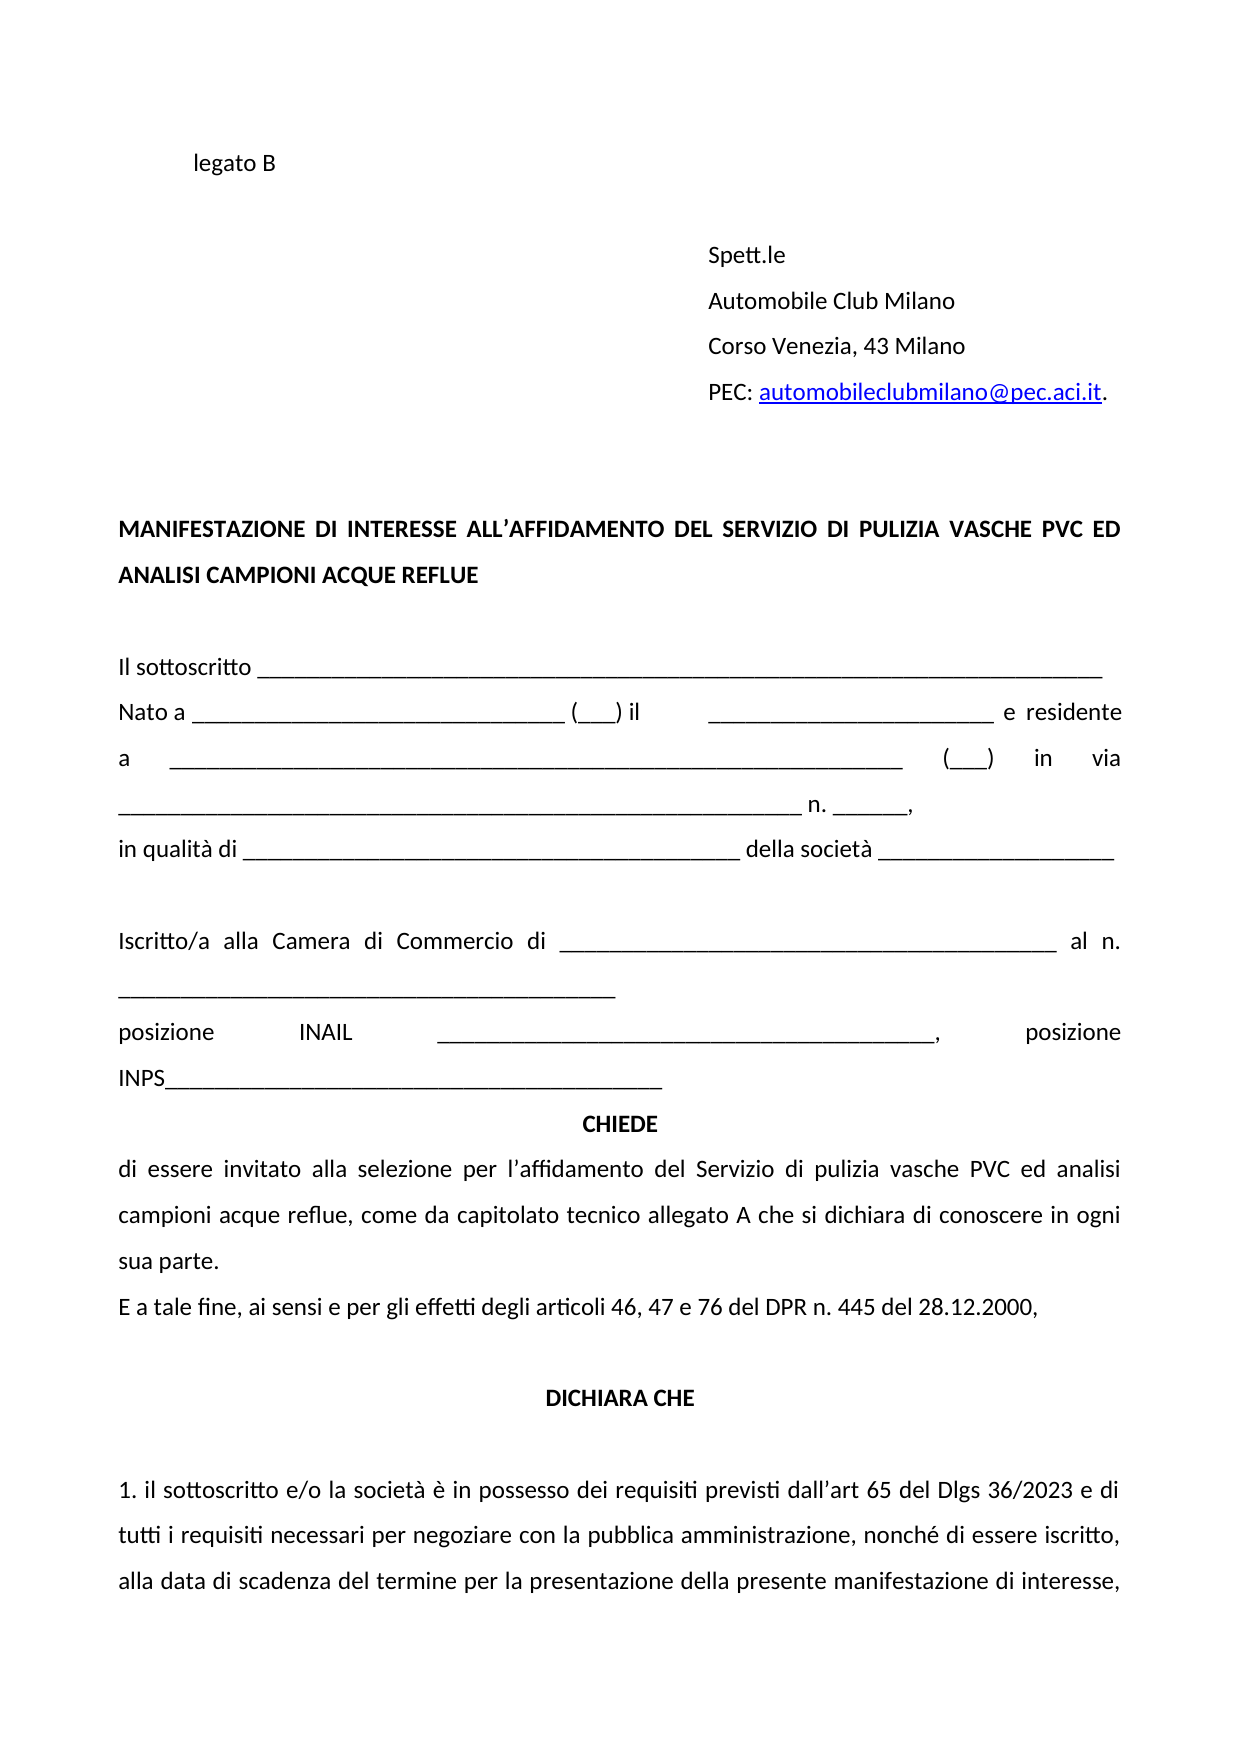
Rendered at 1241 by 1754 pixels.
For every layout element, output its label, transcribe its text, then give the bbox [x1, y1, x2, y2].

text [118, 1474, 1122, 1596]
text in qualità di ________________________________________ della società ___________________ [118, 833, 1122, 864]
text DICHIARA CHE [118, 1382, 1122, 1413]
text posizione INAIL ________________________________________, posizione INPS________________________________________ [118, 1016, 1122, 1093]
text di essere invitato alla selezione per l’affidamento del Servizio di pulizia vasche PVC ed analisi campioni acque reflue, come da capitolato tecnico allegato A che si dichiara di conoscere in ogni sua parte. [118, 1154, 1122, 1276]
text Iscritto/a alla Camera di Commercio di ________________________________________ al n. ________________________________________ [118, 925, 1122, 1001]
text Corso Venezia, 43 Milano [708, 331, 1122, 361]
text Spett.le [708, 239, 1122, 269]
text PEC: automobileclubmilano@pec.aci.it. [708, 376, 1122, 407]
text CHIEDE [118, 1108, 1122, 1138]
text Il sottoscritto ____________________________________________________________________ [118, 651, 1122, 681]
text E a tale fine, ai sensi e per gli effetti degli articoli 46, 47 e 76 del DPR n. 445 del 28.12.2000, [118, 1291, 1122, 1321]
text MANIFESTAZIONE DI INTERESSE ALL’AFFIDAMENTO DEL SERVIZIO DI PULIZIA VASCHE PVC ED ANALISI CAMPIONI ACQUE REFLUE [118, 513, 1122, 590]
text Nato a ______________________________ (___) il _______________________ e residente a ___________________________________________________________ (___) in via _______________________________________________________ n. ______, [118, 696, 1122, 818]
text Automobile Club Milano [708, 285, 1122, 315]
text legato B [193, 148, 1122, 178]
